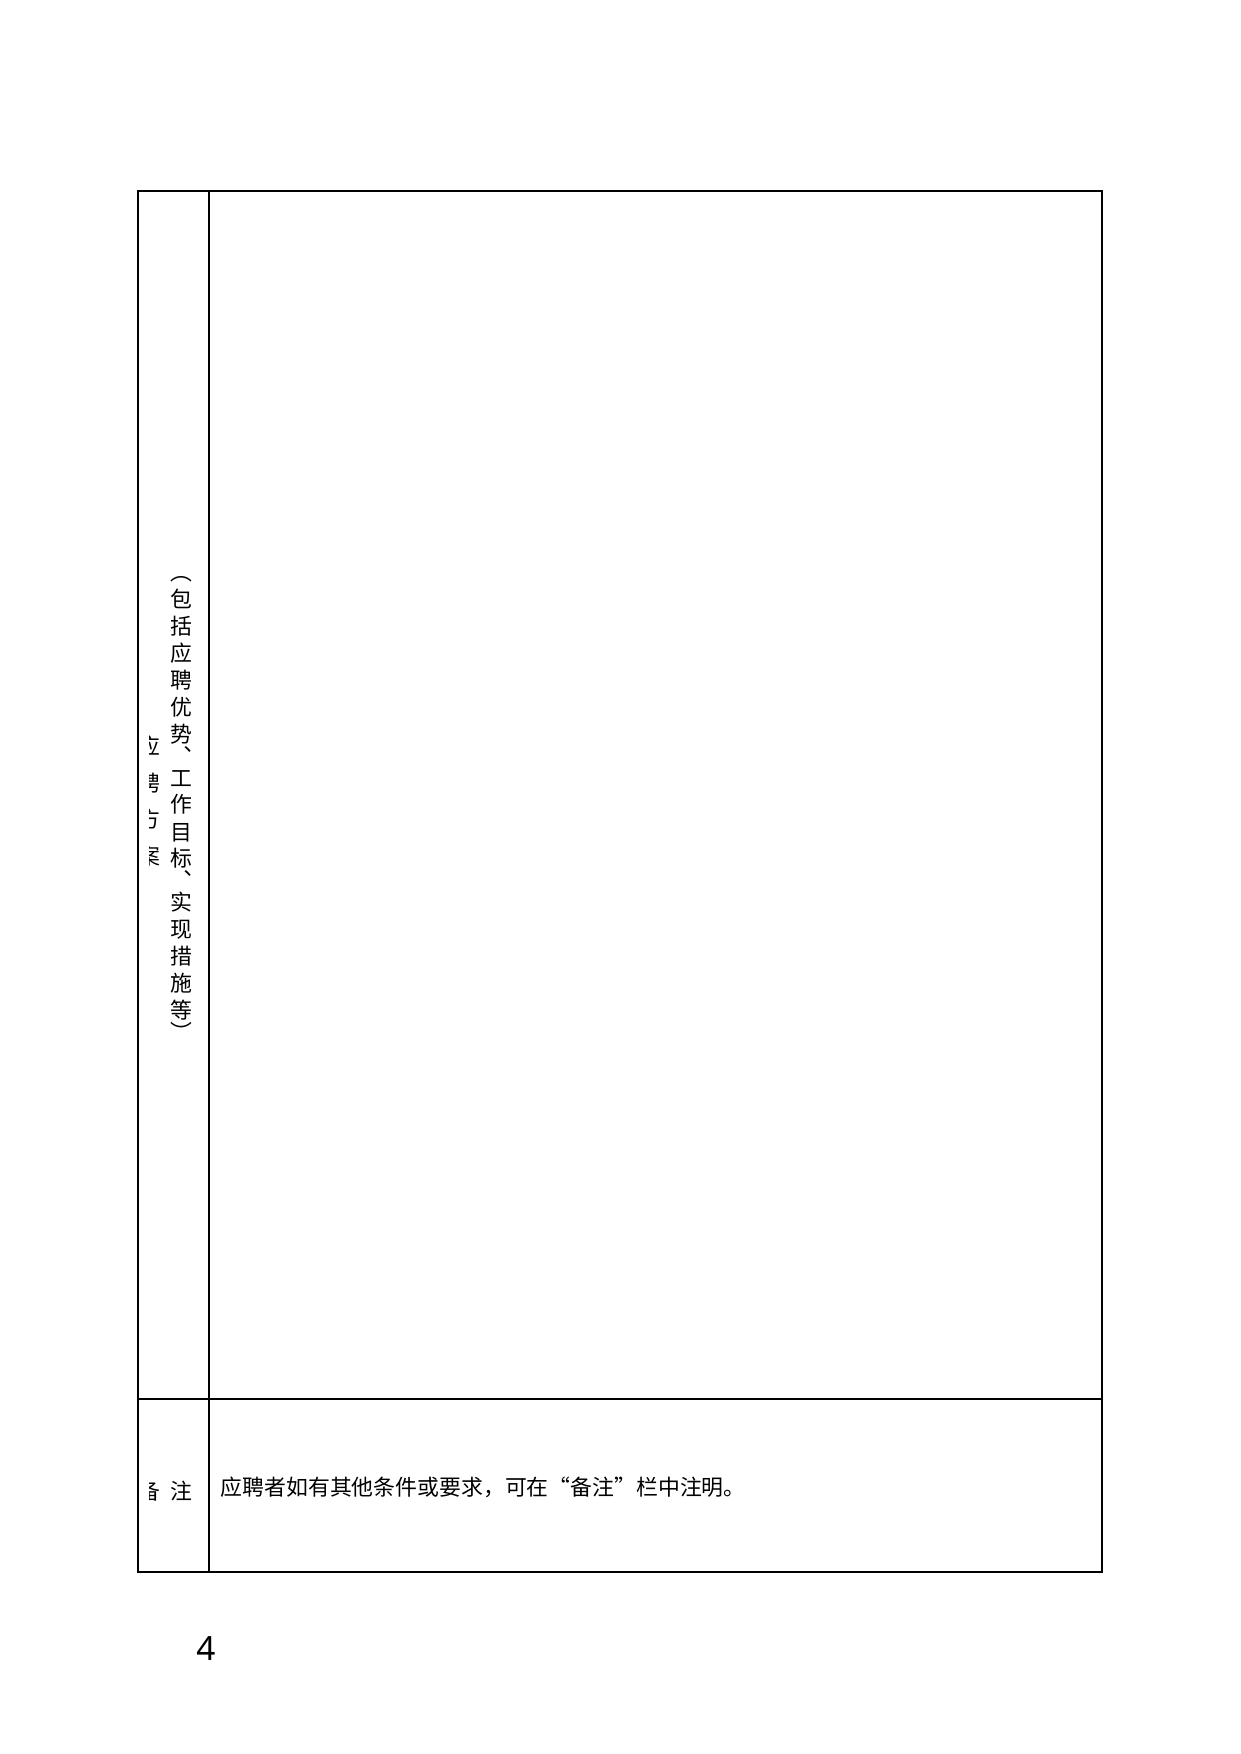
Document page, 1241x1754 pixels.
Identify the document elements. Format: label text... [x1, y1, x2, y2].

table_cell 注 备 [139, 1400, 208, 1571]
table_cell [210, 192, 1101, 1397]
table_cell （ 包 括 应 聘 优 势、工 作 目 标、实 现 措 施 等） 应 聘 方 案 [139, 192, 208, 1397]
table_cell 应聘者如有其他条件或要求，可在“备注”栏中注明。 [210, 1400, 1101, 1571]
